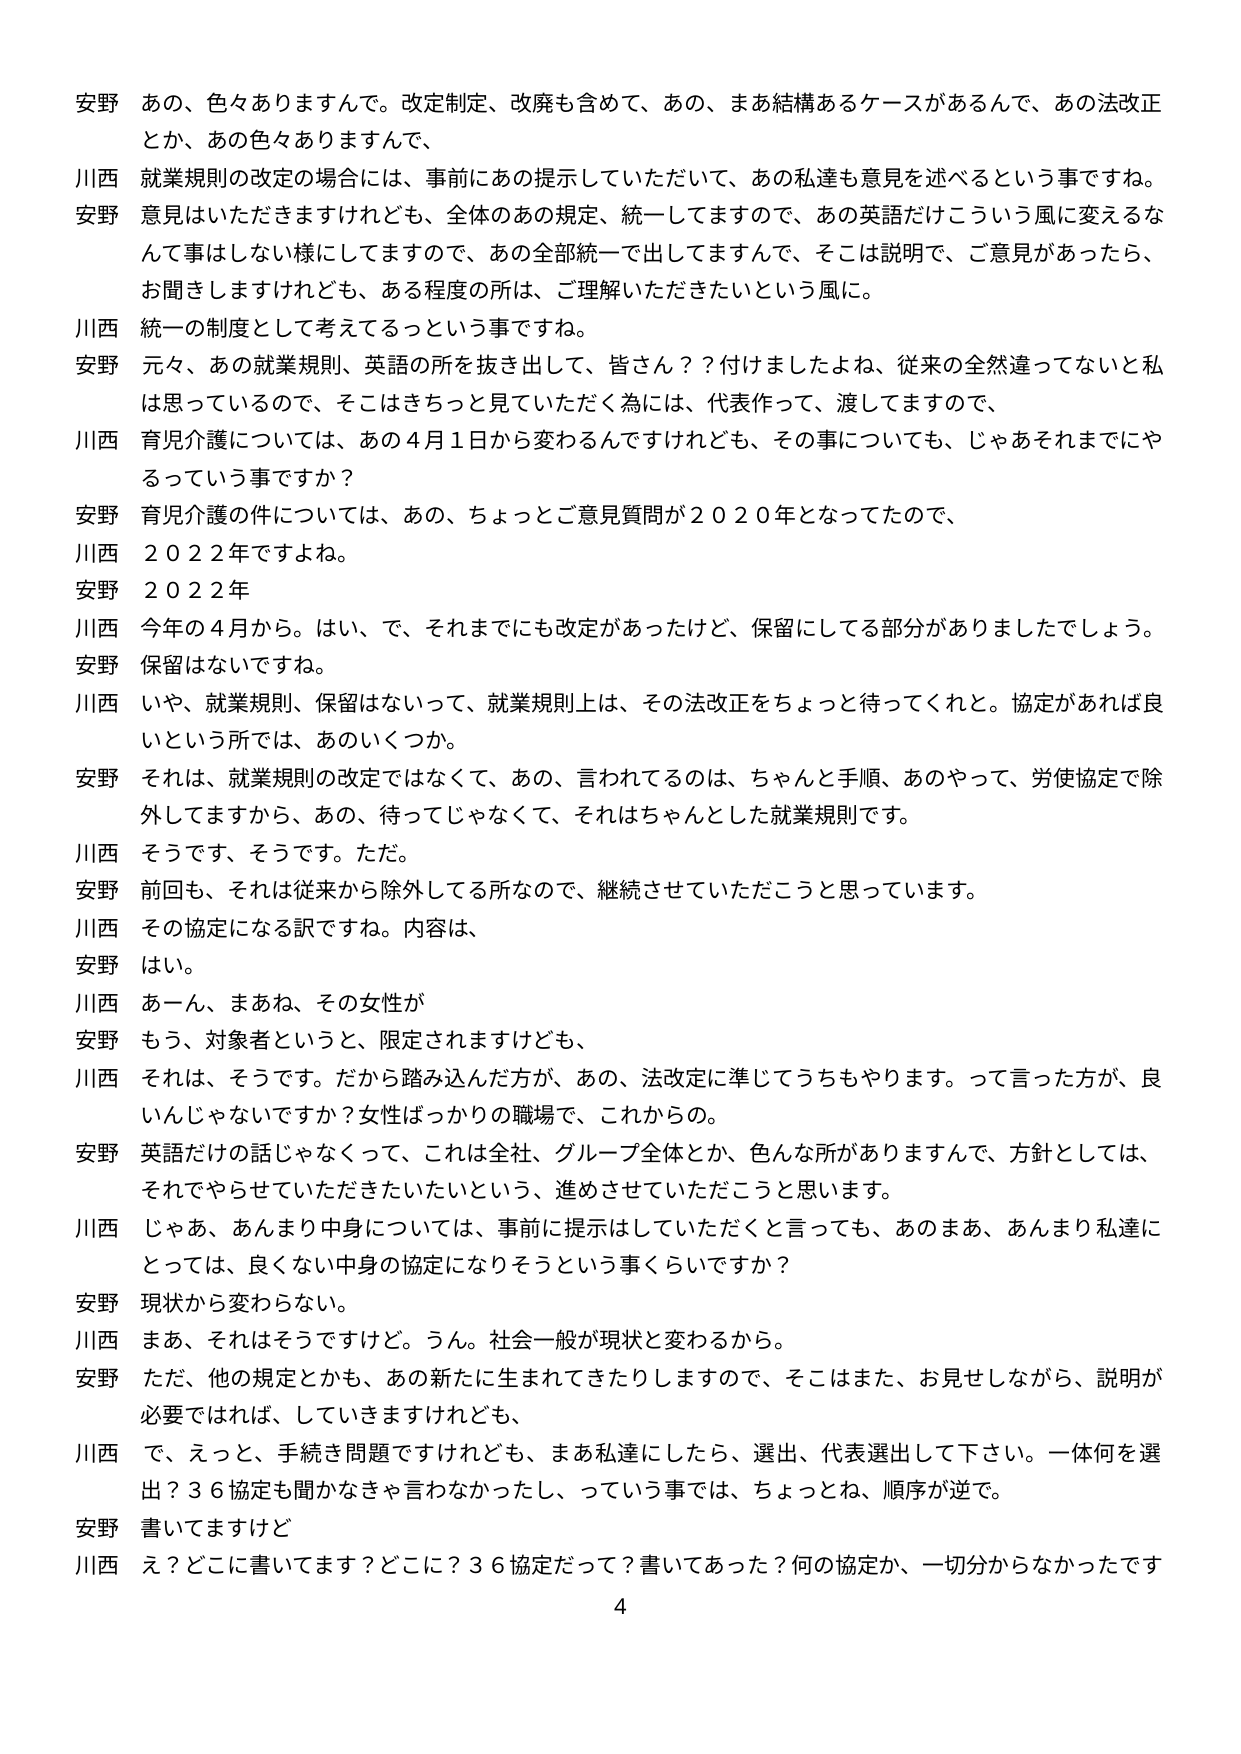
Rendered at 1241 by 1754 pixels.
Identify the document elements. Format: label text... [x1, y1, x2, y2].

text 川西 その協定になる訳ですね。内容は、 [75, 908, 1165, 946]
text 川西 まあ、それはそうですけど。うん。社会一般が現状と変わるから。 [75, 1321, 1165, 1358]
text 安野 ただ、他の規定とかも、あの新たに生まれてきたりしますので、そこはまた、お見せしながら、説明が必要ではれば、していきますけれども、 [75, 1358, 1165, 1433]
text 川西 就業規則の改定の場合には、事前にあの提示していただいて、あの私達も意見を述べるという事ですね。 [75, 158, 1165, 196]
text 安野 保留はないですね。 [75, 646, 1165, 683]
text 安野 英語だけの話じゃなくって、これは全社、グループ全体とか、色んな所がありますんで、方針としては、それでやらせていただきたいたいという、進めさせていただこうと思います。 [75, 1133, 1165, 1208]
text 安野 ２０２２年 [75, 571, 1165, 608]
text 川西 いや、就業規則、保留はないって、就業規則上は、その法改正をちょっと待ってくれと。協定があれば良いという所では、あのいくつか。 [75, 683, 1165, 758]
text 川西 それは、そうです。だから踏み込んだ方が、あの、法改定に準じてうちもやります。って言った方が、良いんじゃないですか？女性ばっかりの職場で、これからの。 [75, 1058, 1165, 1133]
text 安野 前回も、それは従来から除外してる所なので、継続させていただこうと思っています。 [75, 871, 1165, 908]
text 川西 育児介護については、あの４月１日から変わるんですけれども、その事についても、じゃあそれまでにやるっていう事ですか？ [75, 421, 1165, 496]
text 川西 で、えっと、手続き問題ですけれども、まあ私達にしたら、選出、代表選出して下さい。一体何を選出？３６協定も聞かなきゃ言わなかったし、っていう事では、ちょっとね、順序が逆で。 [75, 1433, 1165, 1508]
text 安野 もう、対象者というと、限定されますけども、 [75, 1021, 1165, 1058]
text 川西 今年の４月から。はい、で、それまでにも改定があったけど、保留にしてる部分がありましたでしょう。 [75, 608, 1165, 646]
text 安野 それは、就業規則の改定ではなくて、あの、言われてるのは、ちゃんと手順、あのやって、労使協定で除外してますから、あの、待ってじゃなくて、それはちゃんとした就業規則です。 [75, 758, 1165, 833]
text 川西 じゃあ、あんまり中身については、事前に提示はしていただくと言っても、あのまあ、あんまり私達にとっては、良くない中身の協定になりそうという事くらいですか？ [75, 1208, 1165, 1283]
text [75, 1546, 1165, 1583]
text 安野 意見はいただきますけれども、全体のあの規定、統一してますので、あの英語だけこういう風に変えるなんて事はしない様にしてますので、あの全部統一で出してますんで、そこは説明で、ご意見があったら、お聞きしますけれども、ある程度の所は、ご理解いただきたいという風に。 [75, 196, 1165, 308]
text 川西 統一の制度として考えてるっという事ですね。 [75, 308, 1165, 346]
text 川西 ２０２２年ですよね。 [75, 533, 1165, 571]
text 川西 そうです、そうです。ただ。 [75, 833, 1165, 871]
text 安野 あの、色々ありますんで。改定制定、改廃も含めて、あの、まあ結構あるケースがあるんで、あの法改正とか、あの色々ありますんで、 [75, 83, 1165, 158]
text 安野 書いてますけど [75, 1508, 1165, 1546]
text 安野 はい。 [75, 946, 1165, 983]
text 安野 元々、あの就業規則、英語の所を抜き出して、皆さん？？付けましたよね、従来の全然違ってないと私は思っているので、そこはきちっと見ていただく為には、代表作って、渡してますので、 [75, 346, 1165, 421]
text 安野 育児介護の件については、あの、ちょっとご意見質問が２０２０年となってたので、 [75, 496, 1165, 533]
text 安野 現状から変わらない。 [75, 1283, 1165, 1321]
text 川西 あーん、まあね、その女性が [75, 983, 1165, 1021]
